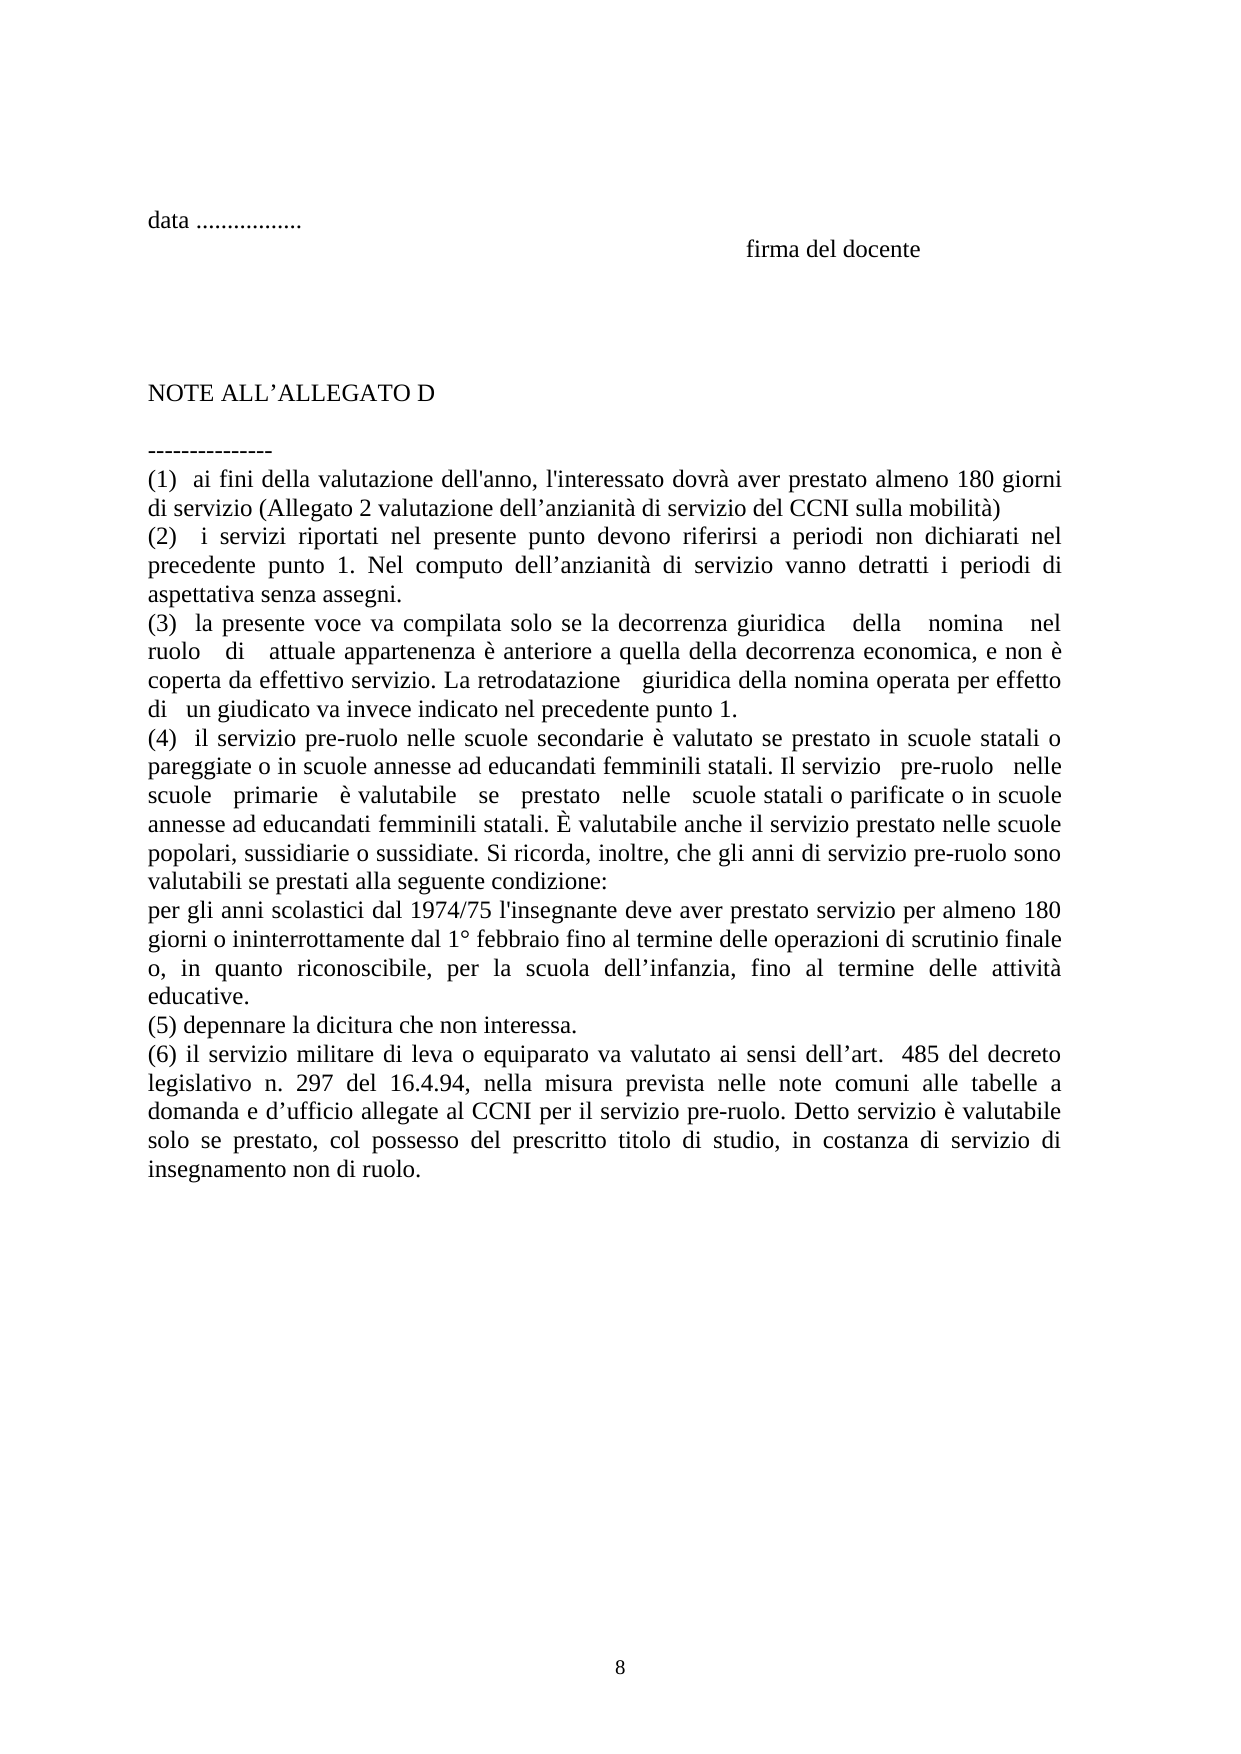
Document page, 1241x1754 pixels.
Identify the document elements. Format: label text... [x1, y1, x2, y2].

text data ................. [148, 205, 1063, 234]
text --------------- [148, 435, 1063, 464]
text (2) i servizi riportati nel presente punto devono riferirsi a periodi non dichiarati nel precedente punto 1. Nel computo dell’anzianità di servizio vanno detratti i periodi di aspettativa senza assegni. [148, 521, 1063, 608]
text NOTE ALL’ALLEGATO D [148, 378, 1063, 406]
text (3) la presente voce va compilata solo se la decorrenza giuridica della nomina nel ruolo di attuale appartenenza è anteriore a quella della decorrenza economica, e non è coperta da effettivo servizio. La retrodatazione giuridica della nomina operata per effetto di un giudicato va invece indicato nel precedente punto 1. [148, 608, 1063, 723]
text (1) ai fini della valutazione dell'anno, l'interessato dovrà aver prestato almeno 180 giorni di servizio (Allegato 2 valutazione dell’anzianità di servizio del CCNI sulla mobilità) [148, 464, 1063, 521]
text (5) depennare la dicitura che non interessa. [148, 1010, 1063, 1039]
text firma del docente [148, 234, 1063, 263]
text (4) il servizio pre-ruolo nelle scuole secondarie è valutato se prestato in scuole statali o pareggiate o in scuole annesse ad educandati femminili statali. Il servizio pre-ruolo nelle scuole primarie è valutabile se prestato nelle scuole statali o parificate o in scuole annesse ad educandati femminili statali. È valutabile anche il servizio prestato nelle scuole popolari, sussidiarie o sussidiate. Si ricorda, inoltre, che gli anni di servizio pre-ruolo sono valutabili se prestati alla seguente condizione: [148, 723, 1063, 895]
text per gli anni scolastici dal 1974/75 l'insegnante deve aver prestato servizio per almeno 180 giorni o ininterrottamente dal 1° febbraio fino al termine delle operazioni di scrutinio finale o, in quanto riconoscibile, per la scuola dell’infanzia, fino al termine delle attività educative. [148, 895, 1063, 1010]
text (6) il servizio militare di leva o equiparato va valutato ai sensi dell’art. 485 del decreto legislativo n. 297 del 16.4.94, nella misura prevista nelle note comuni alle tabelle a domanda e d’ufficio allegate al CCNI per il servizio pre-ruolo. Detto servizio è valutabile solo se prestato, col possesso del prescritto titolo di studio, in costanza di servizio di insegnamento non di ruolo. [148, 1039, 1063, 1183]
